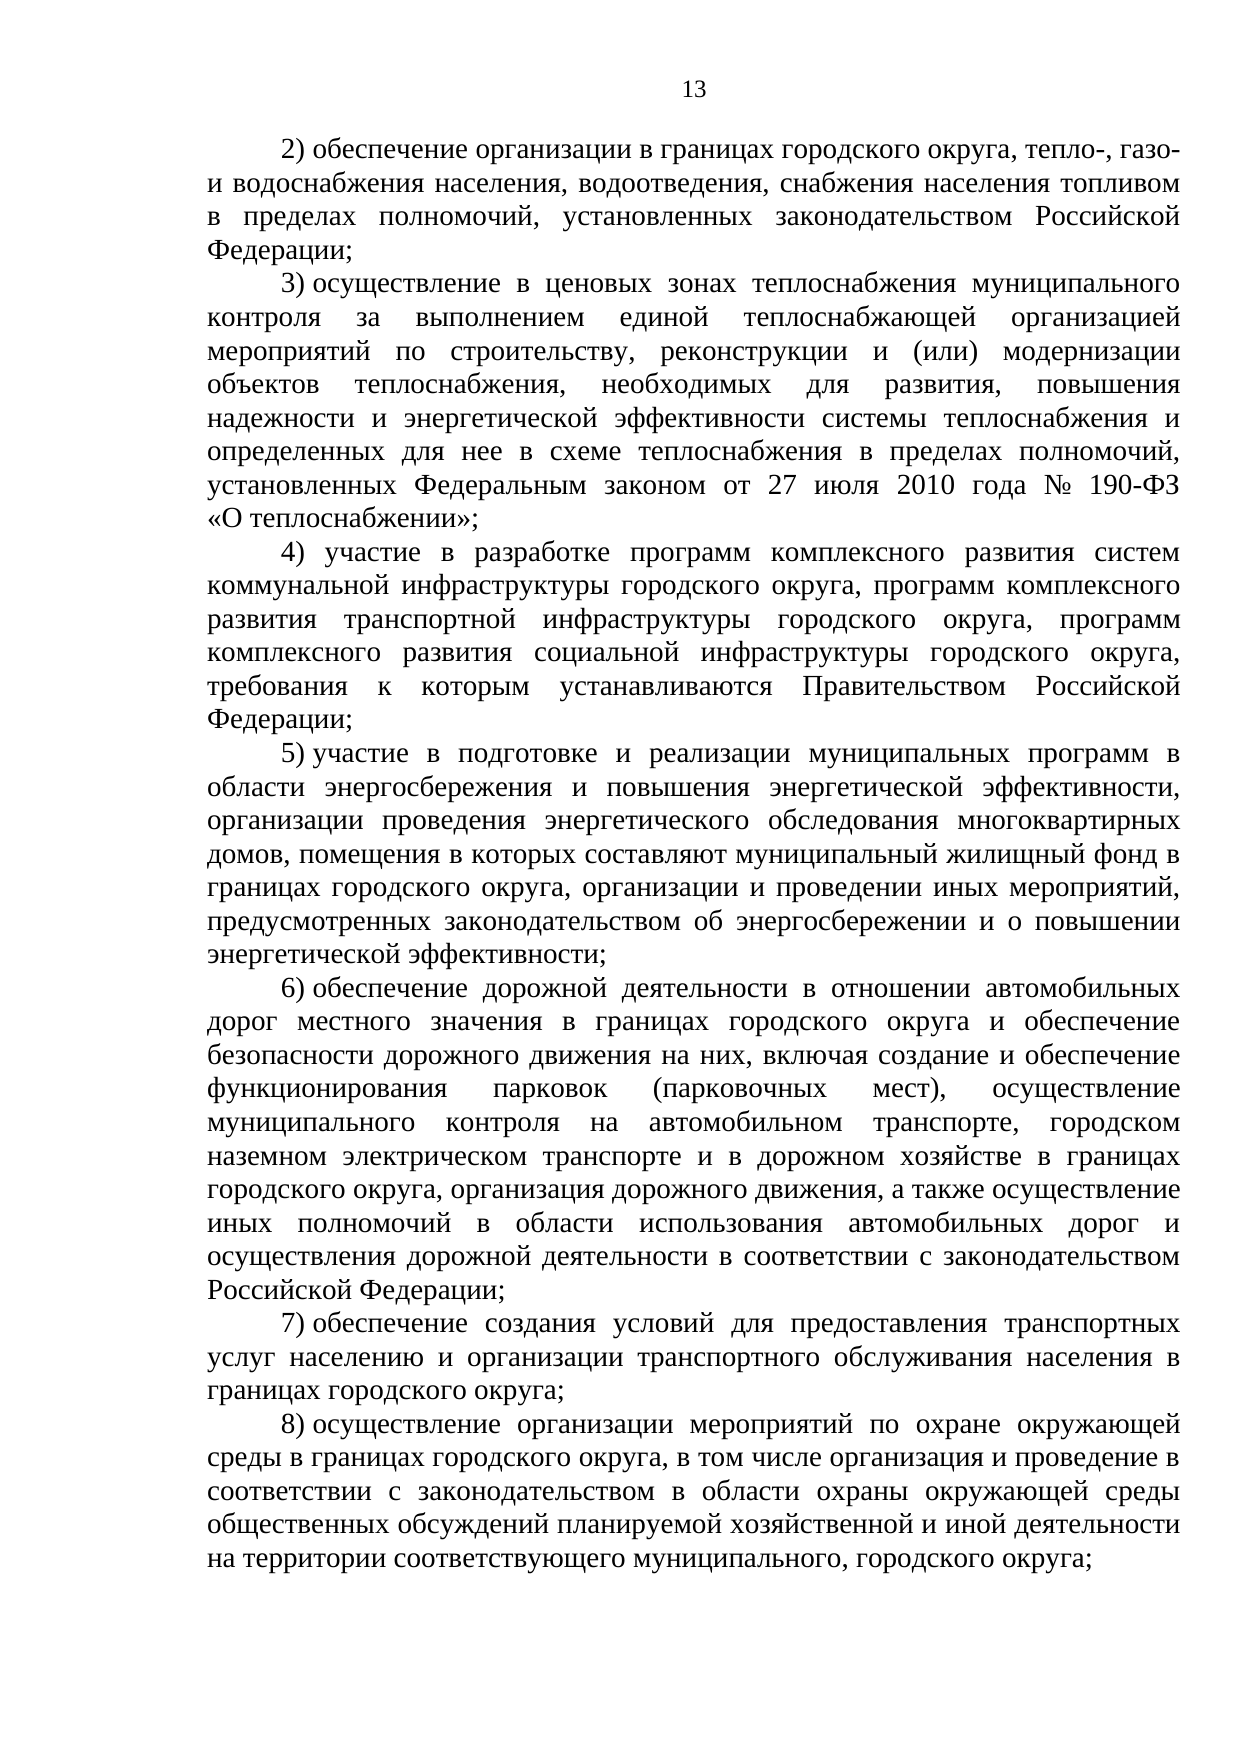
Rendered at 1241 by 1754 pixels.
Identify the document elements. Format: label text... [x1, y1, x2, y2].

text 2) обеспечение организации в границах городского округа, тепло-, газо- и водоснабжения населения, водоотведения, снабжения населения топливом в пределах полномочий, установленных законодательством Российской Федерации; [207, 131, 1181, 266]
text 7) обеспечение создания условий для предоставления транспортных услуг населению и организации транспортного обслуживания населения в границах городского округа; [207, 1305, 1181, 1406]
text 3) осуществление в ценовых зонах теплоснабжения муниципального контроля за выполнением единой теплоснабжающей организацией мероприятий по строительству, реконструкции и (или) модернизации объектов теплоснабжения, необходимых для развития, повышения надежности и энергетической эффективности системы теплоснабжения и определенных для нее в схеме теплоснабжения в пределах полномочий, установленных Федеральным законом от 27 июля 2010 года № 190-ФЗ «О теплоснабжении»; [207, 266, 1181, 534]
text 8) осуществление организации мероприятий по охране окружающей среды в границах городского округа, в том числе организация и проведение в соответствии с законодательством в области охраны окружающей среды общественных обсуждений планируемой хозяйственной и иной деятельности на территории соответствующего муниципального, городского округа; [207, 1406, 1181, 1574]
text 5) участие в подготовке и реализации муниципальных программ в области энергосбережения и повышения энергетической эффективности, организации проведения энергетического обследования многоквартирных домов, помещения в которых составляют муниципальный жилищный фонд в границах городского округа, организации и проведении иных мероприятий, предусмотренных законодательством об энергосбережении и о повышении энергетической эффективности; [207, 735, 1181, 970]
text 4) участие в разработке программ комплексного развития систем коммунальной инфраструктуры городского округа, программ комплексного развития транспортной инфраструктуры городского округа, программ комплексного развития социальной инфраструктуры городского округа, требования к которым устанавливаются Правительством Российской Федерации; [207, 534, 1181, 735]
text 6) обеспечение дорожной деятельности в отношении автомобильных дорог местного значения в границах городского округа и обеспечение безопасности дорожного движения на них, включая создание и обеспечение функционирования парковок (парковочных мест), осуществление муниципального контроля на автомобильном транспорте, городском наземном электрическом транспорте и в дорожном хозяйстве в границах городского округа, организация дорожного движения, а также осуществление иных полномочий в области использования автомобильных дорог и осуществления дорожной деятельности в соответствии с законодательством Российской Федерации; [207, 970, 1181, 1305]
